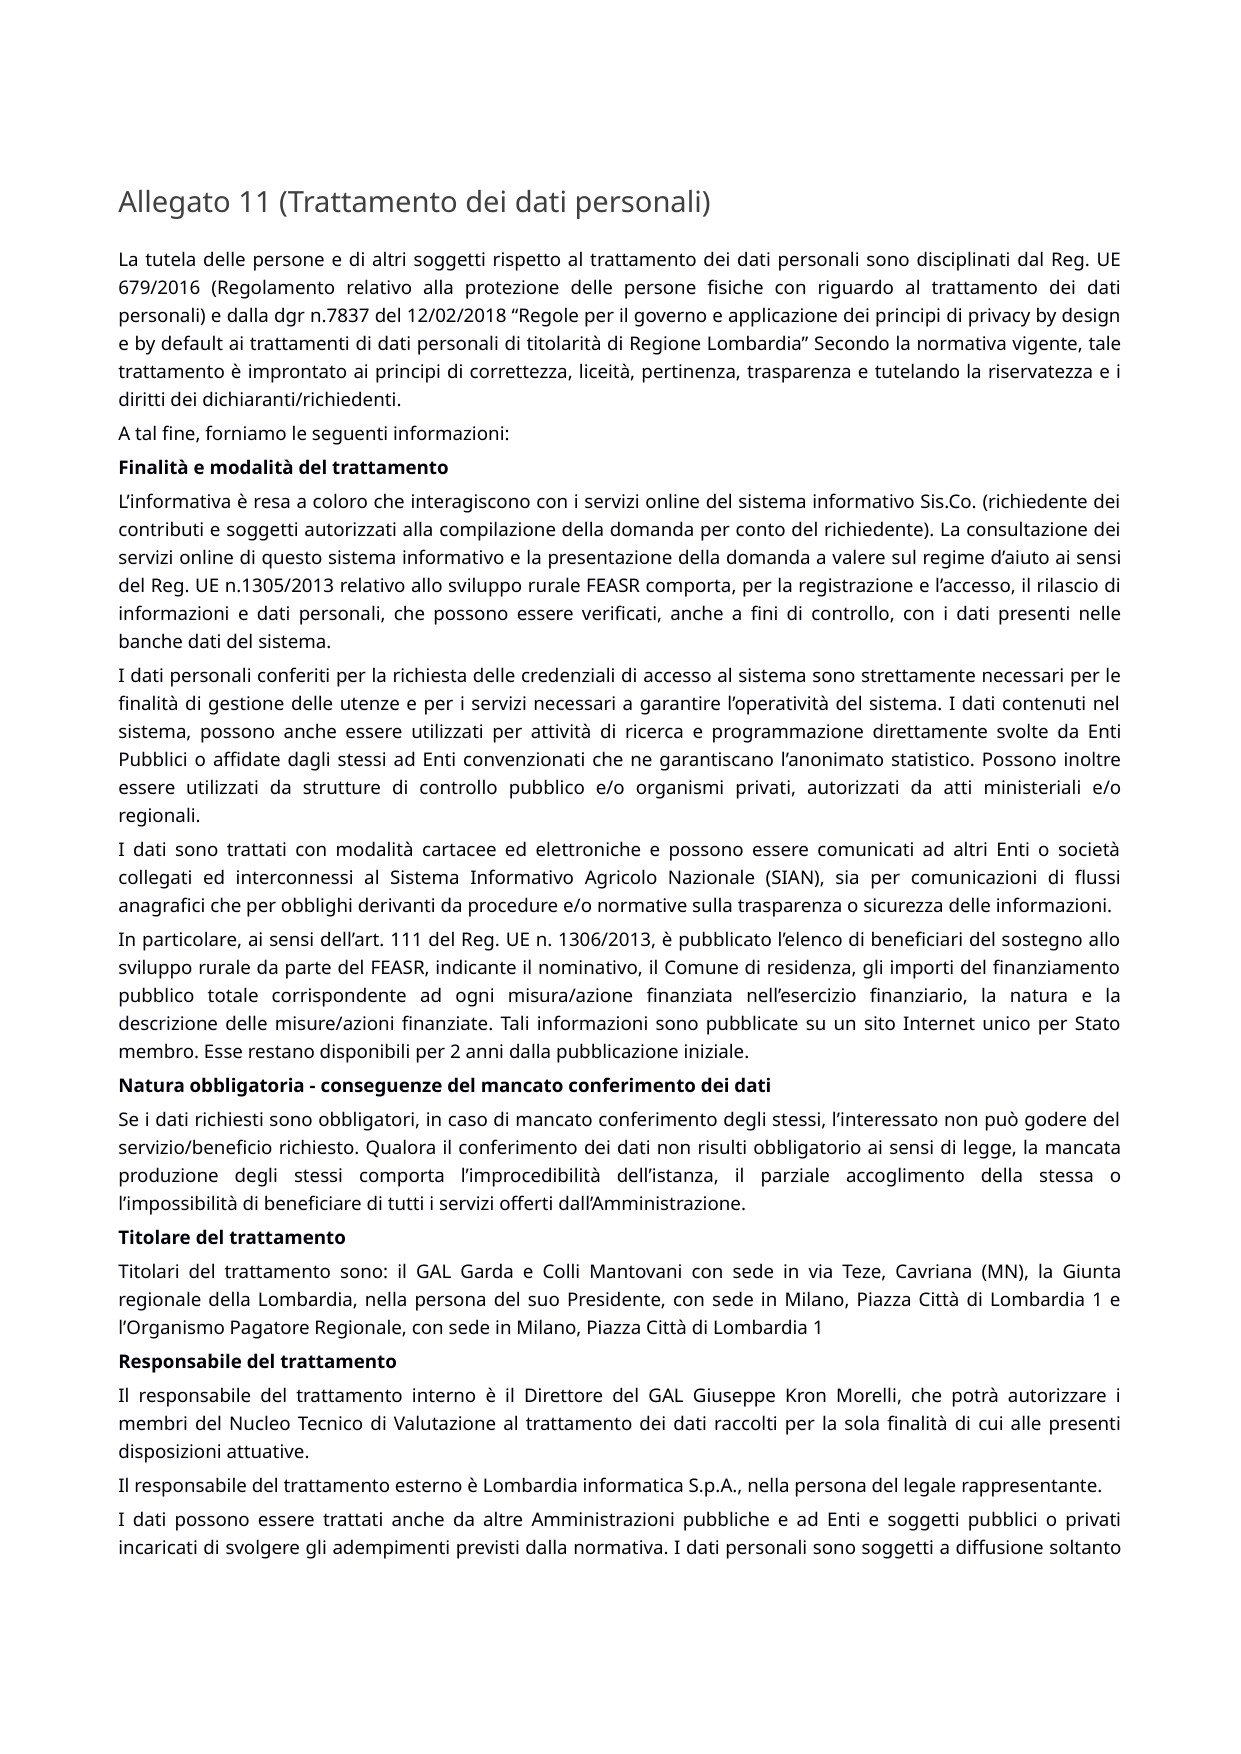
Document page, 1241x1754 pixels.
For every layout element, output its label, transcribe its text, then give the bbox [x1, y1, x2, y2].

text Titolari del trattamento sono: il GAL Garda e Colli Mantovani con sede in via Teze, Cavriana (MN), la Giunta regionale della Lombardia, nella persona del suo Presidente, con sede in Milano, Piazza Città di Lombardia 1 e l’Organismo Pagatore Regionale, con sede in Milano, Piazza Città di Lombardia 1 [118, 1258, 1122, 1340]
text Se i dati richiesti sono obbligatori, in caso di mancato conferimento degli stessi, l’interessato non può godere del servizio/beneficio richiesto. Qualora il conferimento dei dati non risulti obbligatorio ai sensi di legge, la mancata produzione degli stessi comporta l’improcedibilità dell’istanza, il parziale accoglimento della stessa o l’impossibilità di beneficiare di tutti i servizi offerti dall’Amministrazione. [118, 1107, 1122, 1216]
text L’informativa è resa a coloro che interagiscono con i servizi online del sistema informativo Sis.Co. (richiedente dei contributi e soggetti autorizzati alla compilazione della domanda per conto del richiedente). La consultazione dei servizi online di questo sistema informativo e la presentazione della domanda a valere sul regime d’aiuto ai sensi del Reg. UE n.1305/2013 relativo allo sviluppo rurale FEASR comporta, per la registrazione e l’accesso, il rilascio di informazioni e dati personali, che possono essere verificati, anche a fini di controllo, con i dati presenti nelle banche dati del sistema. [118, 488, 1122, 654]
text I dati sono trattati con modalità cartacee ed elettroniche e possono essere comunicati ad altri Enti o società collegati ed interconnessi al Sistema Informativo Agricolo Nazionale (SIAN), sia per comunicazioni di flussi anagrafici che per obblighi derivanti da procedure e/o normative sulla trasparenza o sicurezza delle informazioni. [118, 837, 1122, 918]
text Natura obbligatoria - conseguenze del mancato conferimento dei dati [118, 1073, 1122, 1098]
text In particolare, ai sensi dell’art. 111 del Reg. UE n. 1306/2013, è pubblicato l’elenco di beneficiari del sostegno allo sviluppo rurale da parte del FEASR, indicante il nominativo, il Comune di residenza, gli importi del finanziamento pubblico totale corrispondente ad ogni misura/azione finanziata nell’esercizio finanziario, la natura e la descrizione delle misure/azioni finanziate. Tali informazioni sono pubblicate su un sito Internet unico per Stato membro. Esse restano disponibili per 2 anni dalla pubblicazione iniziale. [118, 927, 1122, 1064]
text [118, 1506, 1122, 1560]
text Responsabile del trattamento [118, 1348, 1122, 1374]
text Finalità e modalità del trattamento [118, 454, 1122, 480]
text A tal fine, forniamo le seguenti informazioni: [118, 421, 1122, 446]
text Il responsabile del trattamento esterno è Lombardia informatica S.p.A., nella persona del legale rappresentante. [118, 1472, 1122, 1498]
text I dati personali conferiti per la richiesta delle credenziali di accesso al sistema sono strettamente necessari per le finalità di gestione delle utenze e per i servizi necessari a garantire l’operatività del sistema. I dati contenuti nel sistema, possono anche essere utilizzati per attività di ricerca e programmazione direttamente svolte da Enti Pubblici o affidate dagli stessi ad Enti convenzionati che ne garantiscano l’anonimato statistico. Possono inoltre essere utilizzati da strutture di controllo pubblico e/o organismi privati, autorizzati da atti ministeriali e/o regionali. [118, 662, 1122, 828]
text Allegato 11 (Trattamento dei dati personali) [118, 182, 1122, 221]
text Il responsabile del trattamento interno è il Direttore del GAL Giuseppe Kron Morelli, che potrà autorizzare i membri del Nucleo Tecnico di Valutazione al trattamento dei dati raccolti per la sola finalità di cui alle presenti disposizioni attuative. [118, 1382, 1122, 1464]
text La tutela delle persone e di altri soggetti rispetto al trattamento dei dati personali sono disciplinati dal Reg. UE 679/2016 (Regolamento relativo alla protezione delle persone fisiche con riguardo al trattamento dei dati personali) e dalla dgr n.7837 del 12/02/2018 “Regole per il governo e applicazione dei principi di privacy by design e by default ai trattamenti di dati personali di titolarità di Regione Lombardia” Secondo la normativa vigente, tale trattamento è improntato ai principi di correttezza, liceità, pertinenza, trasparenza e tutelando la riservatezza e i diritti dei dichiaranti/richiedenti. [118, 246, 1122, 412]
text Titolare del trattamento [118, 1224, 1122, 1250]
